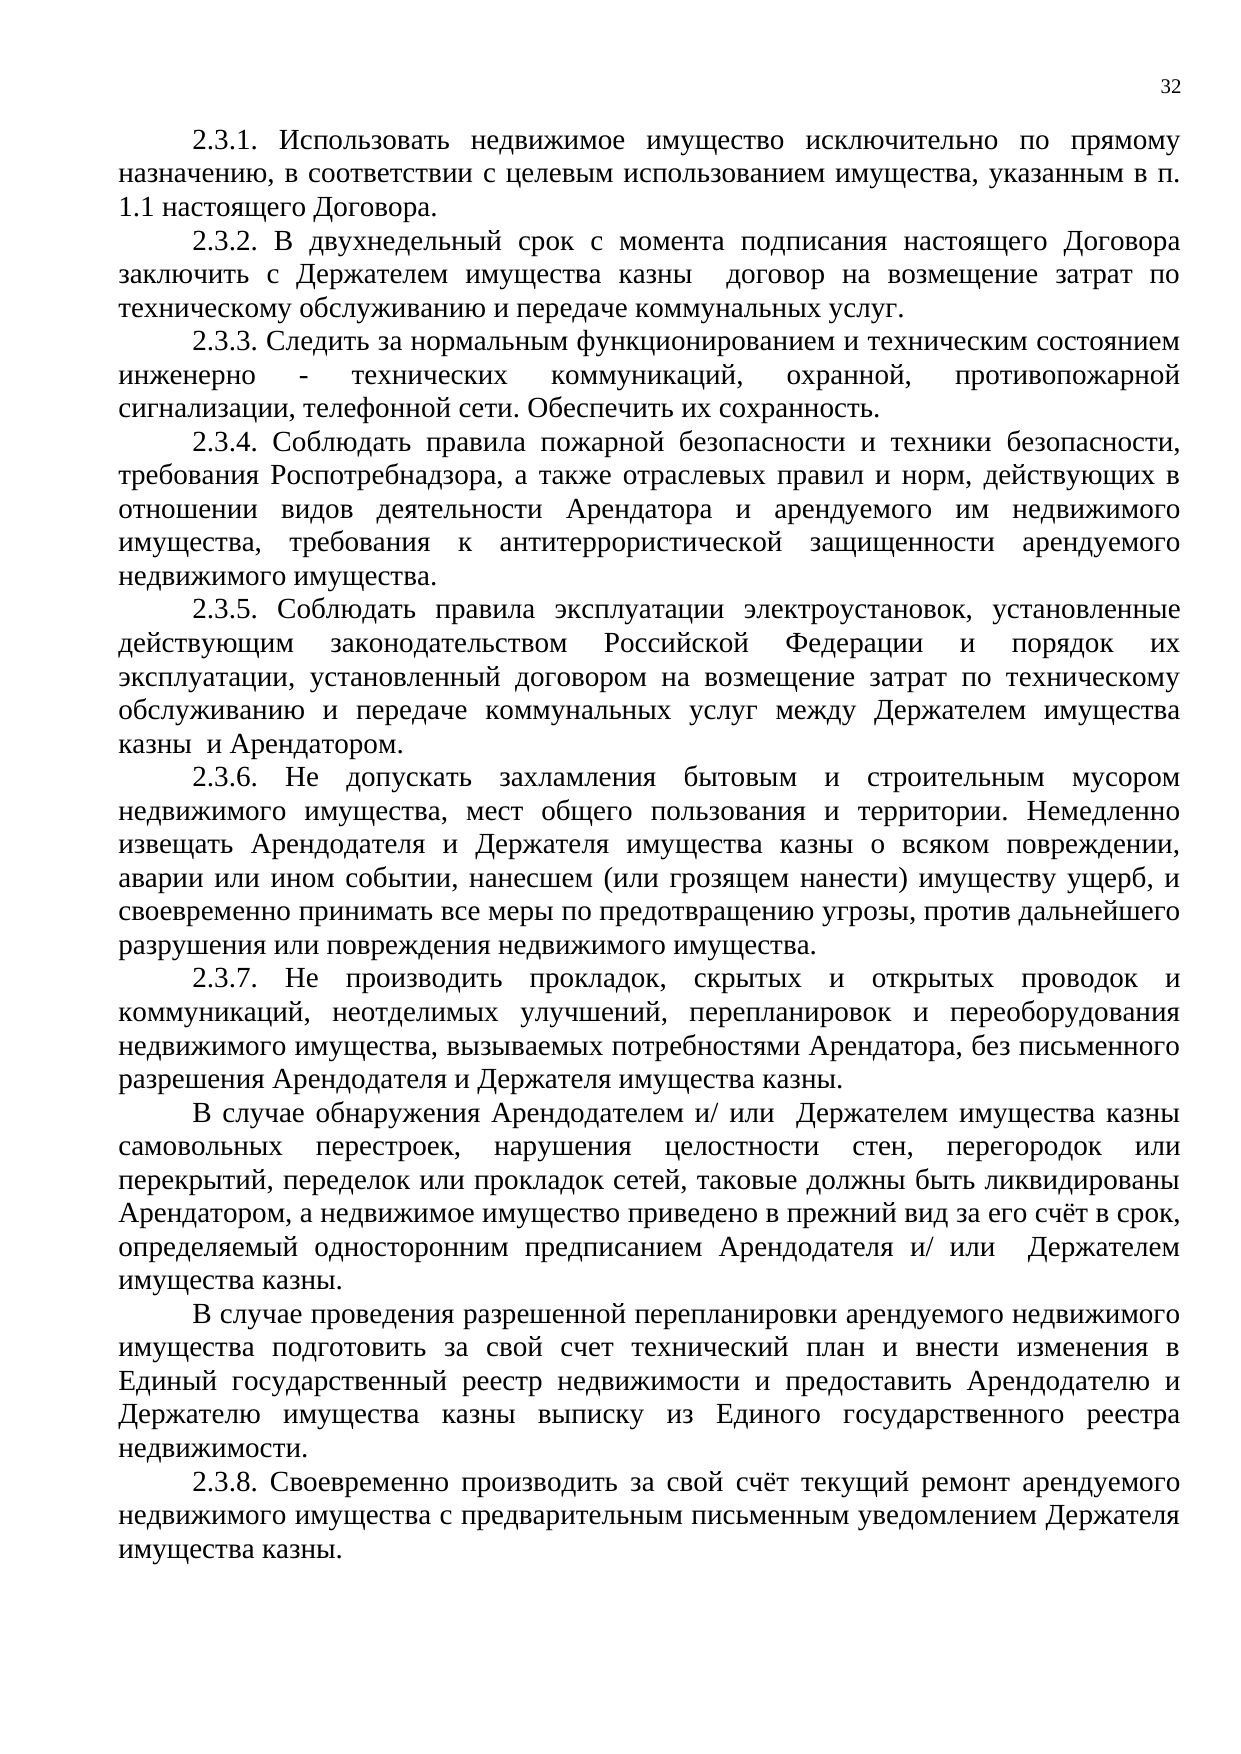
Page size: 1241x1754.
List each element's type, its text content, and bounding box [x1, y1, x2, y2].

text 2.3.2. В двухнедельный срок с момента подписания настоящего Договора заключить с Держателем имущества казны договор на возмещение затрат по техническому обслуживанию и передаче коммунальных услуг. [118, 223, 1181, 323]
text 2.3.1. Использовать недвижимое имущество исключительно по прямому назначению, в соответствии с целевым использованием имущества, указанным в п. 1.1 настоящего Договора. [118, 122, 1181, 223]
text 2.3.5. Соблюдать правила эксплуатации электроустановок, установленные действующим законодательством Российской Федерации и порядок их эксплуатации, установленный договором на возмещение затрат по техническому обслуживанию и передаче коммунальных услуг между Держателем имущества казны и Арендатором. [118, 592, 1181, 759]
text В случае проведения разрешенной перепланировки арендуемого недвижимого имущества подготовить за свой счет технический план и внести изменения в Единый государственный реестр недвижимости и предоставить Арендодателю и Держателю имущества казны выписку из Единого государственного реестра недвижимости. [118, 1296, 1181, 1464]
text 2.3.7. Не производить прокладок, скрытых и открытых проводок и коммуникаций, неотделимых улучшений, перепланировок и переоборудования недвижимого имущества, вызываемых потребностями Арендатора, без письменного разрешения Арендодателя и Держателя имущества казны. [118, 961, 1181, 1095]
text 2.3.4. Соблюдать правила пожарной безопасности и техники безопасности, требования Роспотребнадзора, а также отраслевых правил и норм, действующих в отношении видов деятельности Арендатора и арендуемого им недвижимого имущества, требования к антитеррористической защищенности арендуемого недвижимого имущества. [118, 424, 1181, 592]
text 2.3.3. Следить за нормальным функционированием и техническим состоянием инженерно - технических коммуникаций, охранной, противопожарной сигнализации, телефонной сети. Обеспечить их сохранность. [118, 323, 1181, 424]
text 2.3.8. Своевременно производить за свой счёт текущий ремонт арендуемого недвижимого имущества с предварительным письменным уведомлением Держателя имущества казны. [118, 1464, 1181, 1564]
text 2.3.6. Не допускать захламления бытовым и строительным мусором недвижимого имущества, мест общего пользования и территории. Немедленно извещать Арендодателя и Держателя имущества казны о всяком повреждении, аварии или ином событии, нанесшем (или грозящем нанести) имуществу ущерб, и своевременно принимать все меры по предотвращению угрозы, против дальнейшего разрушения или повреждения недвижимого имущества. [118, 759, 1181, 961]
text В случае обнаружения Арендодателем и/ или Держателем имущества казны самовольных перестроек, нарушения целостности стен, перегородок или перекрытий, переделок или прокладок сетей, таковые должны быть ликвидированы Арендатором, а недвижимое имущество приведено в прежний вид за его счёт в срок, определяемый односторонним предписанием Арендодателя и/ или Держателем имущества казны. [118, 1095, 1181, 1296]
